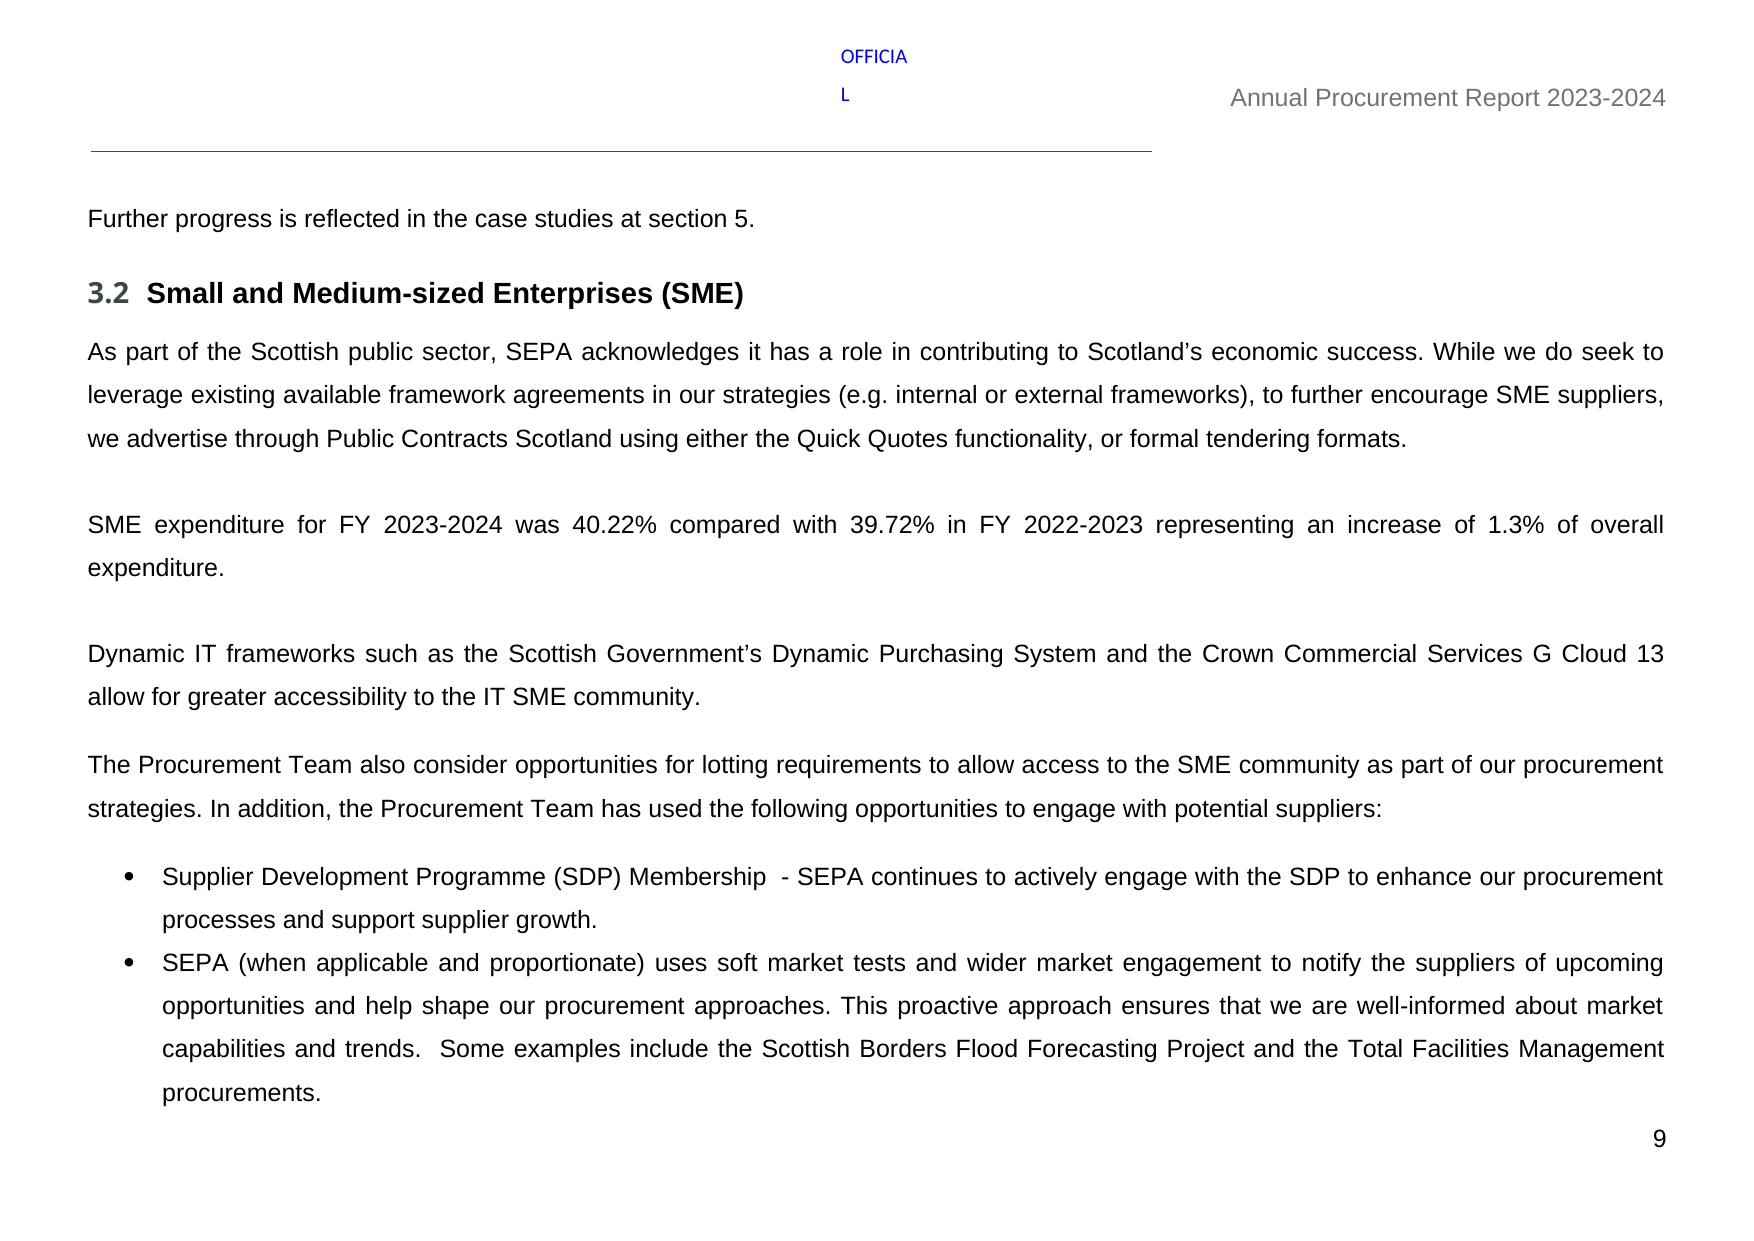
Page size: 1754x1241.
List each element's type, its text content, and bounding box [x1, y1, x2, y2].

list Supplier Development Programme (SDP) Membership - SEPA continues to actively engage with the SDP to enhance our procurement processes and support supplier growth. [124, 862, 1667, 934]
text SME expenditure for FY 2023-2024 was 40.22% compared with 39.72% in FY 2022-2023 representing an increase of 1.3% of overall expenditure. [87, 510, 1667, 582]
subtitle Small and Medium-sized Enterprises (SME) [87, 273, 1667, 312]
text Dynamic IT frameworks such as the Scottish Government’s Dynamic Purchasing System and the Crown Commercial Services G Cloud 13 allow for greater accessibility to the IT SME community. [87, 639, 1667, 711]
text As part of the Scottish public sector, SEPA acknowledges it has a role in contributing to Scotland’s economic success. While we do seek to leverage existing available framework agreements in our strategies (e.g. internal or external frameworks), to further encourage SME suppliers, we advertise through Public Contracts Scotland using either the Quick Quotes functionality, or formal tendering formats. [87, 337, 1667, 452]
list SEPA (when applicable and proportionate) uses soft market tests and wider market engagement to notify the suppliers of upcoming opportunities and help shape our procurement approaches. This proactive approach ensures that we are well-informed about market capabilities and trends. Some examples include the Scottish Borders Flood Forecasting Project and the Total Facilities Management procurements. [124, 948, 1667, 1106]
text Further progress is reflected in the case studies at section 5. [87, 204, 1667, 233]
text The Procurement Team also consider opportunities for lotting requirements to allow access to the SME community as part of our procurement strategies. In addition, the Procurement Team has used the following opportunities to engage with potential suppliers: [87, 750, 1667, 822]
